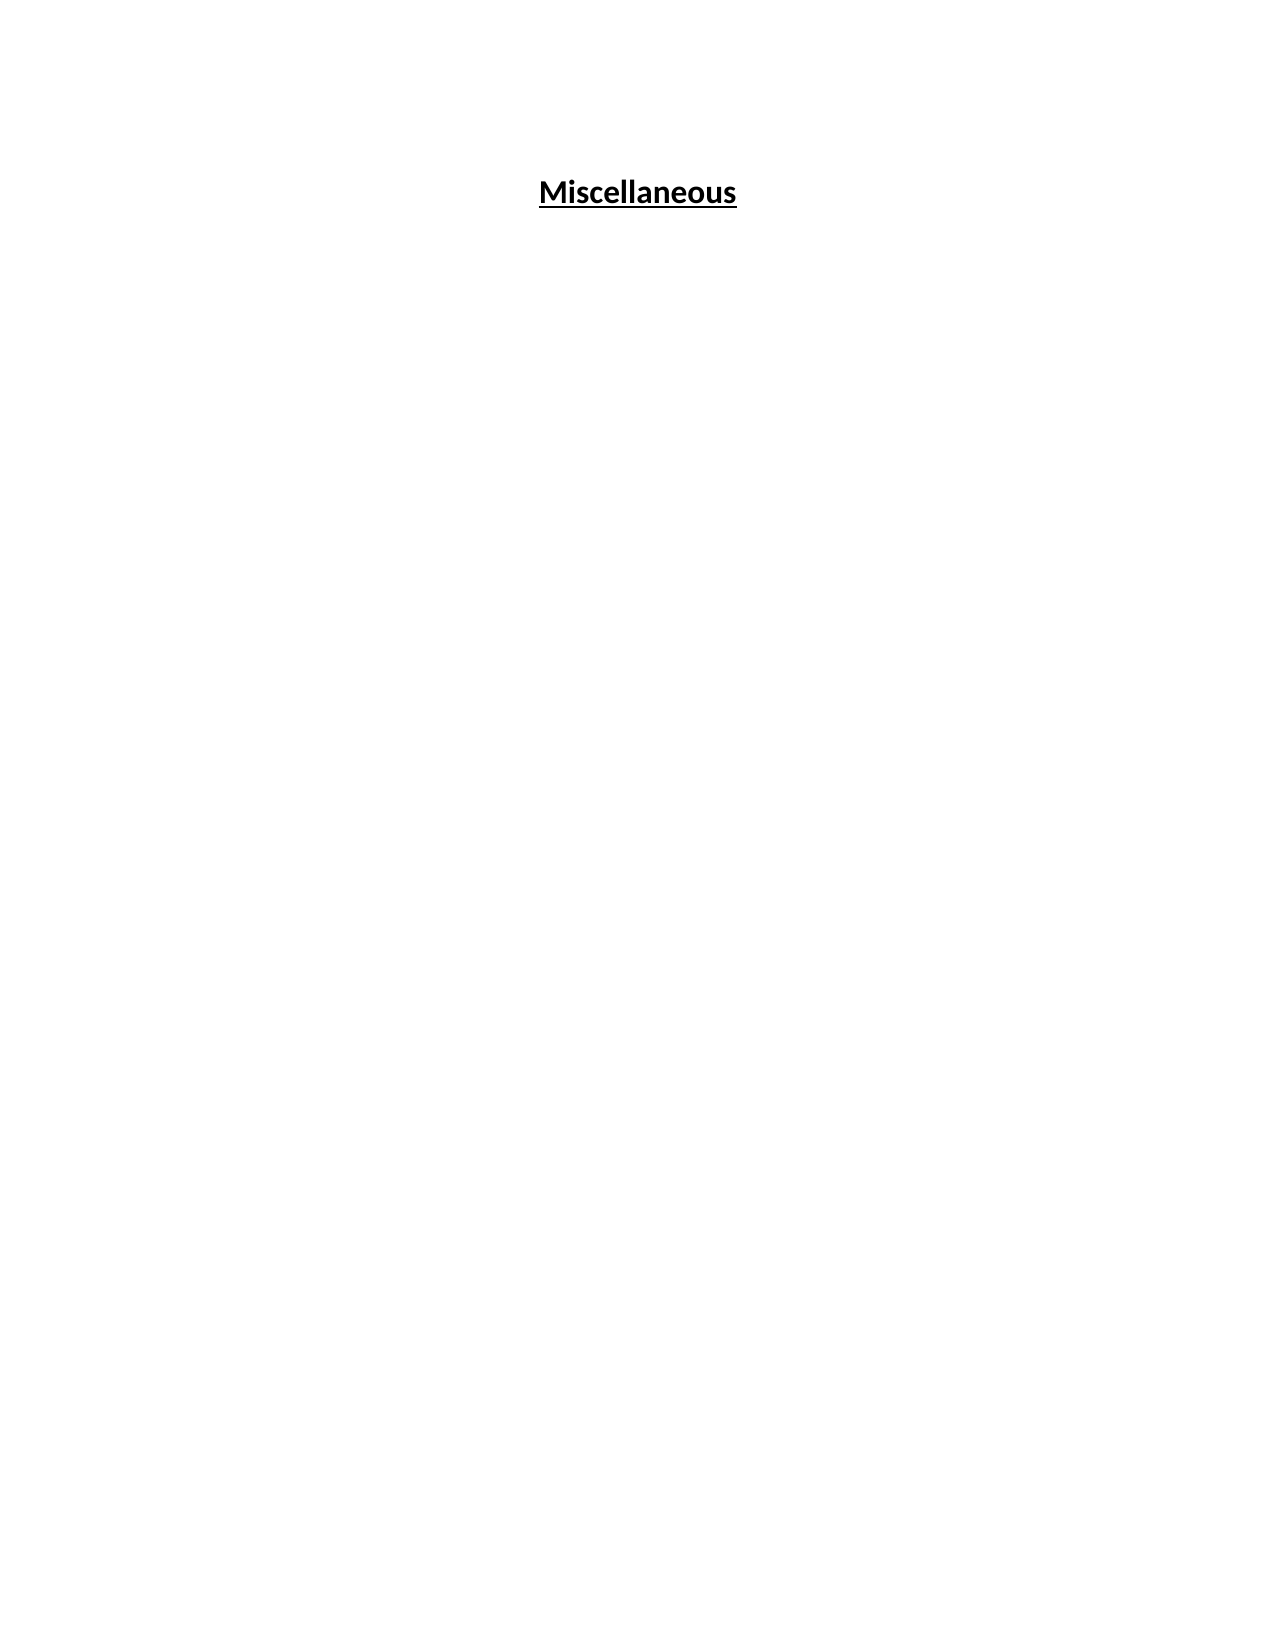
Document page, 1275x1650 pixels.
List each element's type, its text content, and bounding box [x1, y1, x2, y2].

subtitle Miscellaneous [150, 171, 1125, 212]
